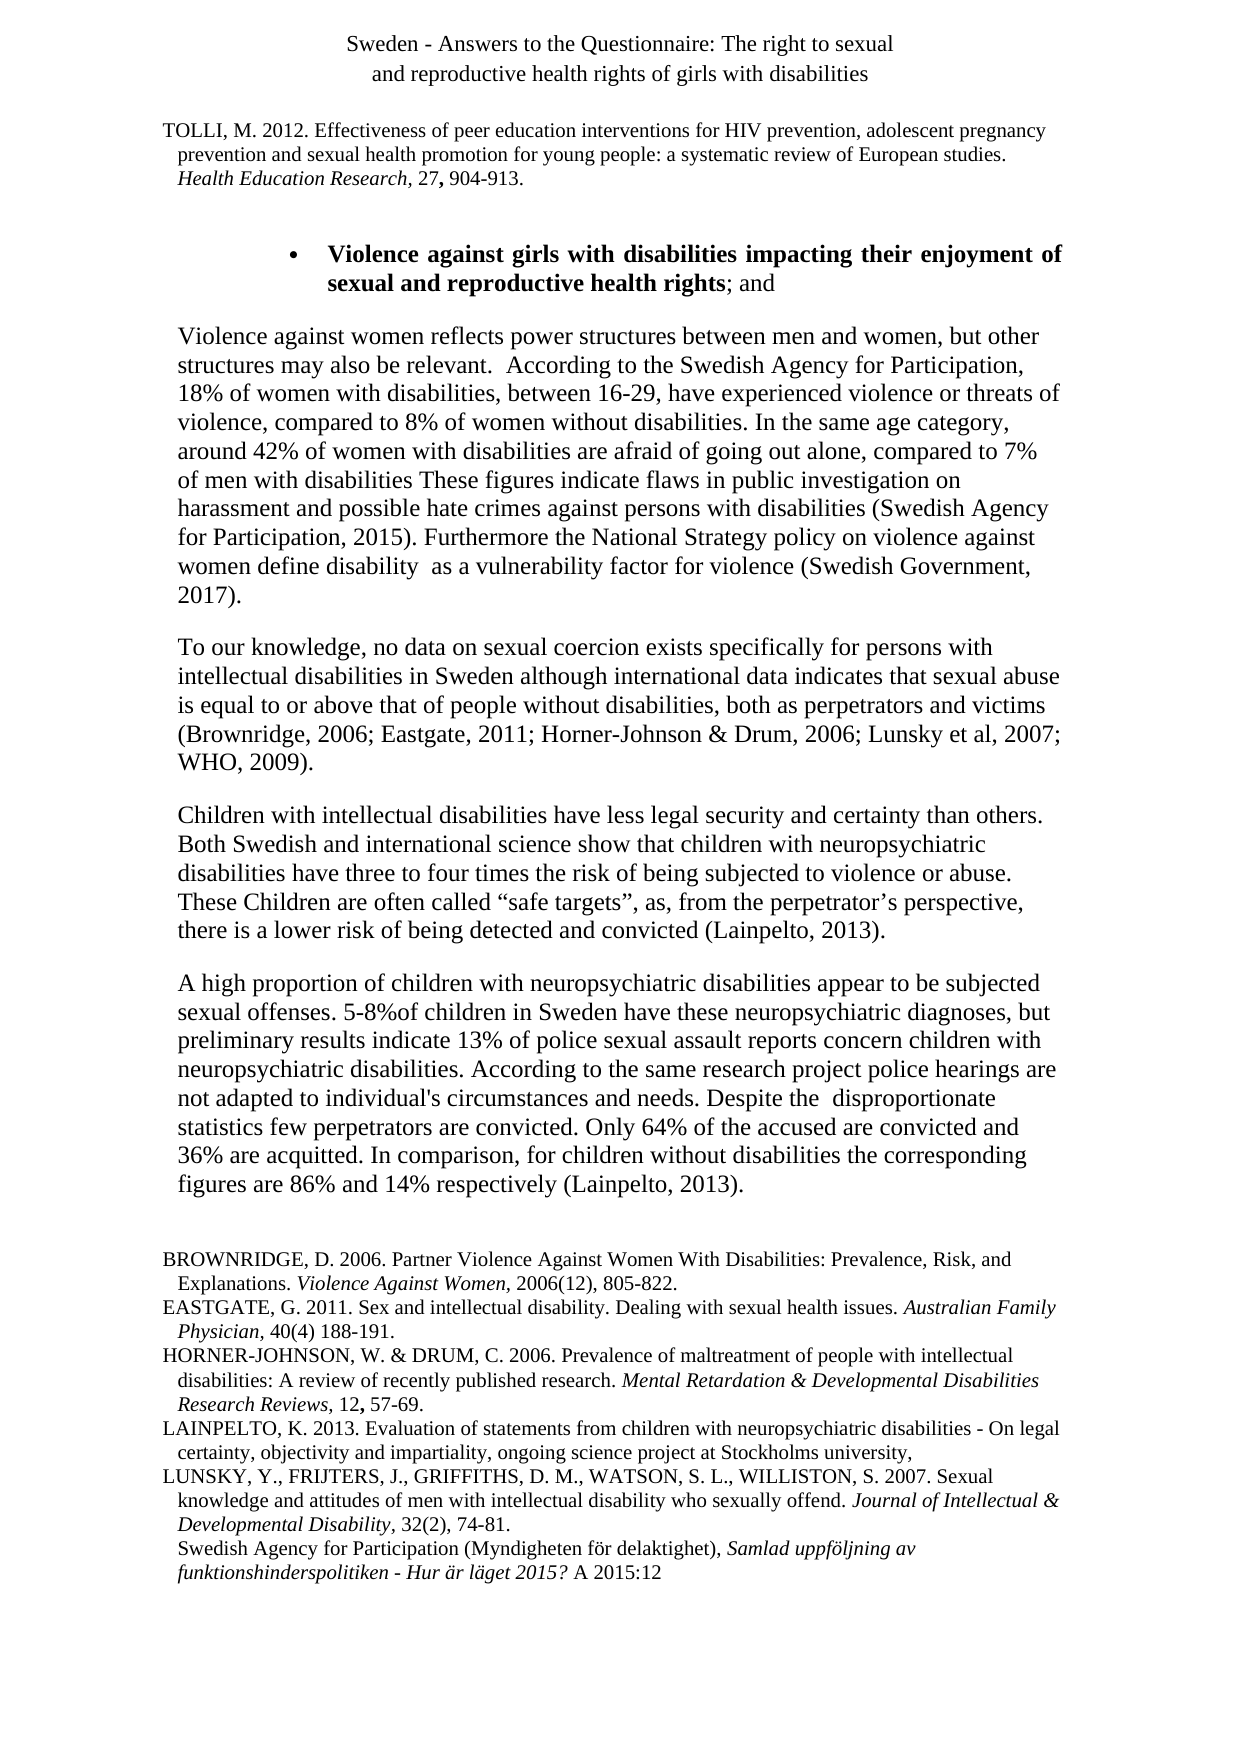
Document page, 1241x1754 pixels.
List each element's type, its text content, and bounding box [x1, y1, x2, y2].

text EASTGATE, G. 2011. Sex and intellectual disability. Dealing with sexual health issues. Australian Family Physician, 40(4) 188-191. [162, 1295, 1063, 1343]
text TOLLI, M. 2012. Effectiveness of peer education interventions for HIV prevention, adolescent pregnancy prevention and sexual health promotion for young people: a systematic review of European studies. Health Education Research, 27, 904-913. [162, 118, 1063, 190]
text A high proportion of children with neuropsychiatric disabilities appear to be subjected sexual offenses. 5-8%of children in Sweden have these neuropsychiatric diagnoses, but preliminary results indicate 13% of police sexual assault reports concern children with neuropsychiatric disabilities. According to the same research project police hearings are not adapted to individual's circumstances and needs. Despite the disproportionate statistics few perpetrators are convicted. Only 64% of the accused are convicted and 36% are acquitted. In comparison, for children without disabilities the corresponding figures are 86% and 14% respectively (Lainpelto, 2013). [177, 968, 1063, 1198]
text LUNSKY, Y., FRIJTERS, J., GRIFFITHS, D. M., WATSON, S. L., WILLISTON, S. 2007. Sexual knowledge and attitudes of men with intellectual disability who sexually offend. Journal of Intellectual & Developmental Disability, 32(2), 74-81. [162, 1464, 1063, 1536]
text Children with intellectual disabilities have less legal security and certainty than others. Both Swedish and international science show that children with neuropsychiatric disabilities have three to four times the risk of being subjected to violence or abuse. These Children are often called “safe targets”, as, from the perpetrator’s perspective, there is a lower risk of being detected and convicted (Lainpelto, 2013). [177, 800, 1063, 944]
text LAINPELTO, K. 2013. Evaluation of statements from children with neuropsychiatric disabilities - On legal certainty, objectivity and impartiality, ongoing science project at Stockholms university, [162, 1416, 1063, 1464]
text Violence against women reflects power structures between men and women, but other structures may also be relevant. According to the Swedish Agency for Participation, 18% of women with disabilities, between 16-29, have experienced violence or threats of violence, compared to 8% of women without disabilities. In the same age category, around 42% of women with disabilities are afraid of going out alone, compared to 7% of men with disabilities These figures indicate flaws in public investigation on harassment and possible hate crimes against persons with disabilities (Swedish Agency for Participation, 2015). Furthermore the National Strategy policy on violence against women define disability as a vulnerability factor for violence (Swedish Government, 2017). [177, 321, 1063, 608]
text To our knowledge, no data on sexual coercion exists specifically for persons with intellectual disabilities in Sweden although international data indicates that sexual abuse is equal to or above that of people without disabilities, both as perpetrators and victims (Brownridge, 2006; Eastgate, 2011; Horner-Johnson & Drum, 2006; Lunsky et al, 2007; WHO, 2009). [177, 632, 1063, 776]
text Swedish Agency for Participation (Myndigheten för delaktighet), Samlad uppföljning av funktionshinderspolitiken - Hur är läget 2015? A 2015:12 [177, 1536, 1063, 1584]
text HORNER-JOHNSON, W. & DRUM, C. 2006. Prevalence of maltreatment of people with intellectual disabilities: A review of recently published research. Mental Retardation & Developmental Disabilities Research Reviews, 12, 57-69. [162, 1343, 1063, 1416]
list Violence against girls with disabilities impacting their enjoyment of sexual and reproductive health rights; and [290, 239, 1063, 297]
text BROWNRIDGE, D. 2006. Partner Violence Against Women With Disabilities: Prevalence, Risk, and Explanations. Violence Against Women, 2006(12), 805-822. [162, 1247, 1063, 1295]
